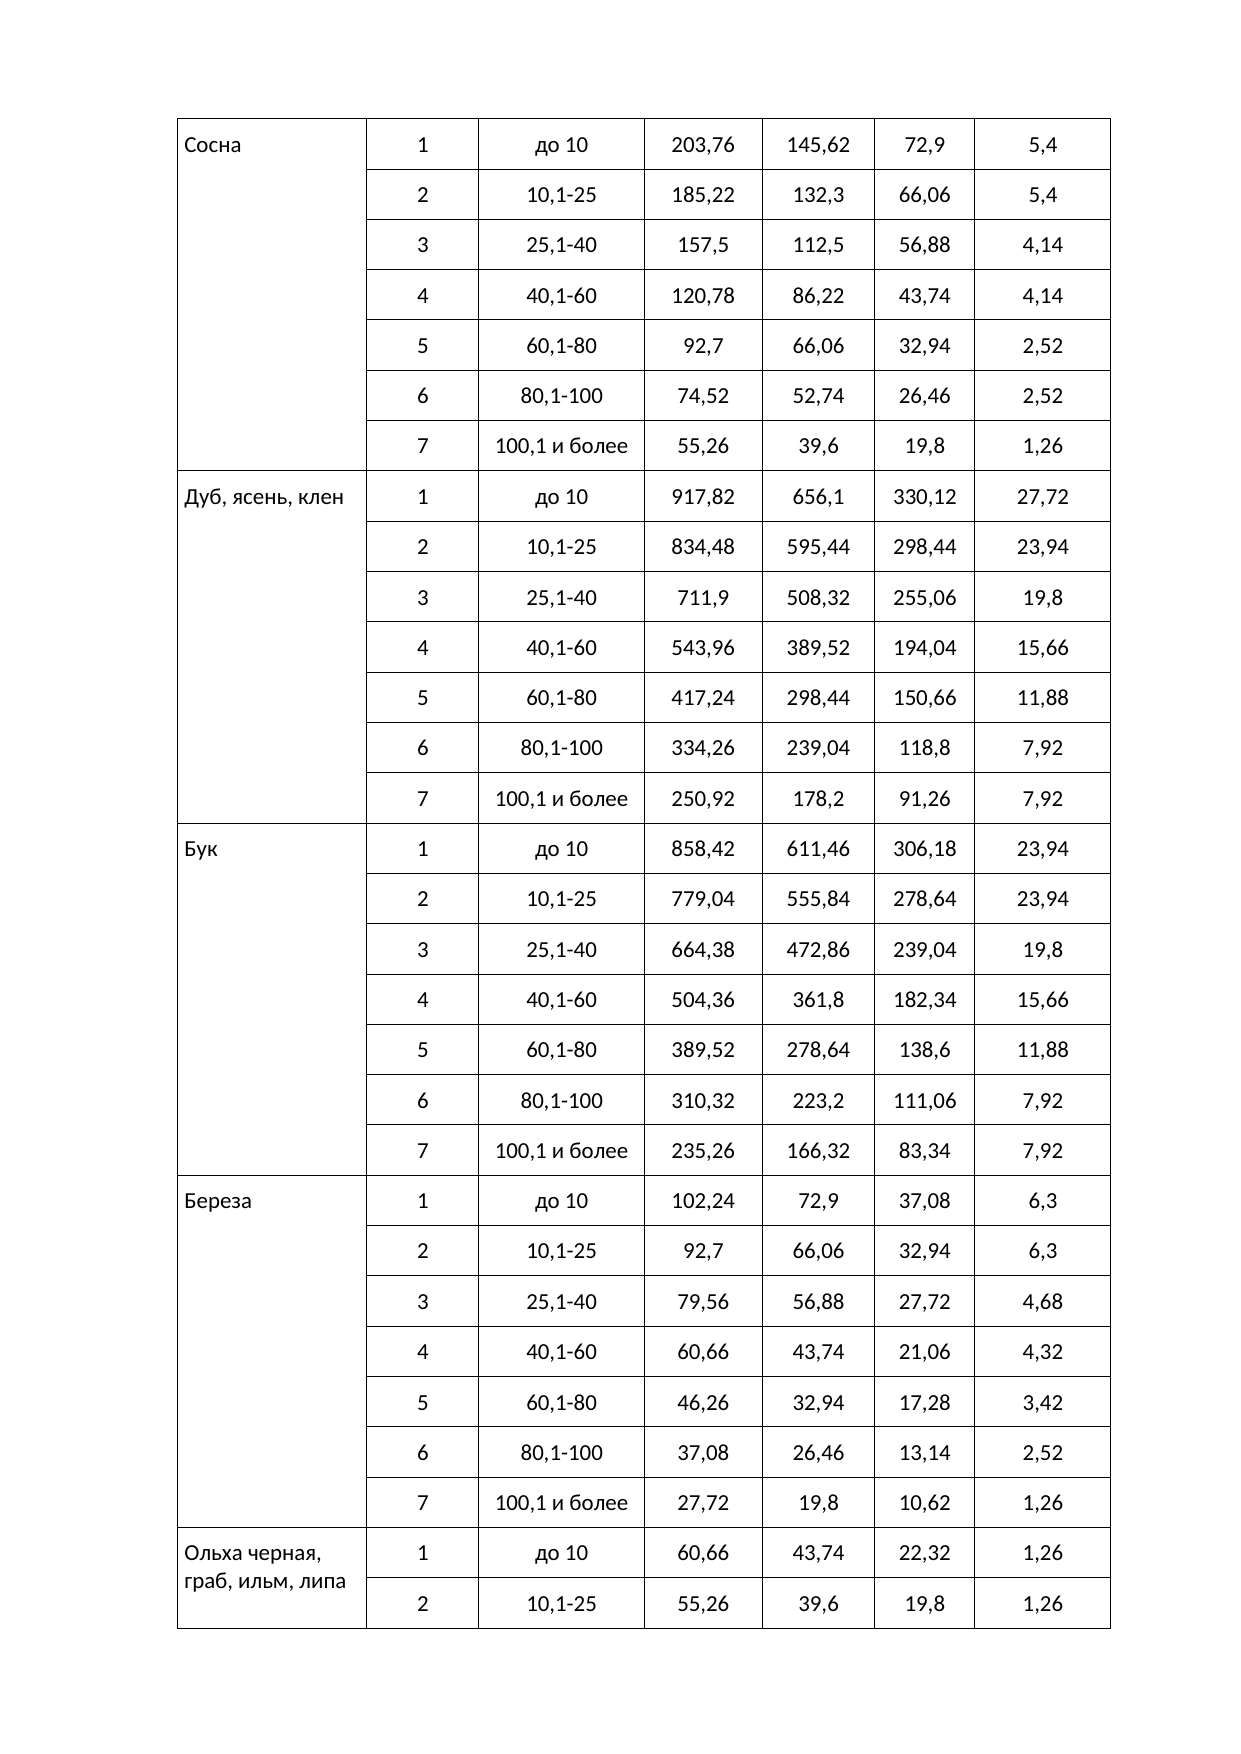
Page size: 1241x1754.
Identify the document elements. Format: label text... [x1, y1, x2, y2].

table_cell Бук [178, 824, 366, 1175]
table_cell 132,3 [763, 170, 874, 219]
table_cell 25,1-40 [479, 924, 644, 973]
table_cell 2,52 [975, 371, 1110, 420]
table_cell 80,1-100 [479, 1075, 644, 1124]
table_cell 118,8 [875, 723, 974, 772]
table_cell 66,06 [763, 1226, 874, 1275]
table_cell до 10 [479, 119, 644, 168]
table_cell 22,32 [875, 1528, 974, 1577]
table_cell 32,94 [875, 1226, 974, 1275]
table_cell 203,76 [645, 119, 762, 168]
table_cell 100,1 и более [479, 1478, 644, 1527]
table_cell 25,1-40 [479, 572, 644, 621]
table_cell 60,1-80 [479, 673, 644, 722]
table_cell 7,92 [975, 1075, 1110, 1124]
table_cell 43,74 [875, 270, 974, 319]
table_cell 306,18 [875, 824, 974, 873]
table_cell 138,6 [875, 1025, 974, 1074]
table_cell 2,52 [975, 1427, 1110, 1477]
table_cell 120,78 [645, 270, 762, 319]
table_cell 111,06 [875, 1075, 974, 1124]
table_cell 43,74 [763, 1327, 874, 1376]
table_cell 10,1-25 [479, 874, 644, 923]
table_cell 504,36 [645, 975, 762, 1024]
table_cell 40,1-60 [479, 1327, 644, 1376]
table_cell 6,3 [975, 1226, 1110, 1275]
table_cell 52,74 [763, 371, 874, 420]
table_cell 185,22 [645, 170, 762, 219]
table_cell 5 [367, 1377, 478, 1426]
table_cell 3 [367, 924, 478, 973]
table_cell 555,84 [763, 874, 874, 923]
table_cell 417,24 [645, 673, 762, 722]
table_cell 595,44 [763, 522, 874, 571]
table_cell 145,62 [763, 119, 874, 168]
table_cell 235,26 [645, 1125, 762, 1175]
table_cell 72,9 [875, 119, 974, 168]
table_cell 32,94 [875, 320, 974, 370]
table_cell 2 [367, 1578, 478, 1627]
table_cell 39,6 [763, 1578, 874, 1627]
table_cell 182,34 [875, 975, 974, 1024]
table_cell Ольха черная, граб, ильм, липа [178, 1528, 366, 1627]
table_cell 223,2 [763, 1075, 874, 1124]
table_cell 278,64 [875, 874, 974, 923]
table_cell 100,1 и более [479, 773, 644, 822]
table_cell 194,04 [875, 622, 974, 672]
table_cell 157,5 [645, 220, 762, 269]
table_cell 25,1-40 [479, 1276, 644, 1326]
table_cell 56,88 [763, 1276, 874, 1326]
table_cell 1,26 [975, 1578, 1110, 1627]
table_cell 27,72 [975, 471, 1110, 521]
table_cell 1 [367, 1176, 478, 1225]
table_cell 1 [367, 471, 478, 521]
table_cell 834,48 [645, 522, 762, 571]
table_cell 2 [367, 874, 478, 923]
table_cell до 10 [479, 1528, 644, 1577]
table_cell 178,2 [763, 773, 874, 822]
table_cell 389,52 [763, 622, 874, 672]
table_cell 23,94 [975, 522, 1110, 571]
table_cell 611,46 [763, 824, 874, 873]
table_cell 10,1-25 [479, 170, 644, 219]
table_cell 2 [367, 170, 478, 219]
table_cell 60,66 [645, 1528, 762, 1577]
table_cell 298,44 [875, 522, 974, 571]
table_cell 334,26 [645, 723, 762, 772]
table_cell 112,5 [763, 220, 874, 269]
table_cell Дуб, ясень, клен [178, 471, 366, 822]
table_cell 92,7 [645, 1226, 762, 1275]
table_cell 543,96 [645, 622, 762, 672]
table_cell 27,72 [645, 1478, 762, 1527]
table_cell 10,1-25 [479, 522, 644, 571]
table_cell 102,24 [645, 1176, 762, 1225]
table_cell 278,64 [763, 1025, 874, 1074]
table_cell Береза [178, 1176, 366, 1527]
table_cell 40,1-60 [479, 975, 644, 1024]
table_cell 5,4 [975, 170, 1110, 219]
table_cell 1,26 [975, 1478, 1110, 1527]
table_cell 4 [367, 975, 478, 1024]
table_cell 5 [367, 320, 478, 370]
table_cell 56,88 [875, 220, 974, 269]
table_cell 37,08 [645, 1427, 762, 1477]
table_cell 40,1-60 [479, 270, 644, 319]
table_cell 19,8 [975, 572, 1110, 621]
table_cell 7 [367, 1478, 478, 1527]
table_cell 3 [367, 1276, 478, 1326]
table_cell 5 [367, 1025, 478, 1074]
table_cell 11,88 [975, 1025, 1110, 1074]
table_cell 60,1-80 [479, 1025, 644, 1074]
table_cell 7,92 [975, 773, 1110, 822]
table_cell 72,9 [763, 1176, 874, 1225]
table_cell 4 [367, 270, 478, 319]
table_cell 1 [367, 824, 478, 873]
table_cell 21,06 [875, 1327, 974, 1376]
table_cell 2,52 [975, 320, 1110, 370]
table_cell 7,92 [975, 1125, 1110, 1175]
table_cell до 10 [479, 824, 644, 873]
table_cell 310,32 [645, 1075, 762, 1124]
table_cell 2 [367, 522, 478, 571]
table_cell 39,6 [763, 421, 874, 470]
table_cell 37,08 [875, 1176, 974, 1225]
table_cell 19,8 [975, 924, 1110, 973]
table_cell 26,46 [763, 1427, 874, 1477]
table_cell 19,8 [763, 1478, 874, 1527]
table_cell 5 [367, 673, 478, 722]
table_cell 15,66 [975, 622, 1110, 672]
table_cell 80,1-100 [479, 723, 644, 772]
table_cell 7 [367, 421, 478, 470]
table_cell 779,04 [645, 874, 762, 923]
table_cell 239,04 [763, 723, 874, 772]
table_cell 25,1-40 [479, 220, 644, 269]
table_cell 79,56 [645, 1276, 762, 1326]
table_cell 55,26 [645, 421, 762, 470]
table_cell 13,14 [875, 1427, 974, 1477]
table_cell Сосна [178, 119, 366, 470]
table_cell 66,06 [875, 170, 974, 219]
table_cell 74,52 [645, 371, 762, 420]
table_cell 250,92 [645, 773, 762, 822]
table_cell 1,26 [975, 1528, 1110, 1577]
table_cell 6 [367, 371, 478, 420]
table_cell 2 [367, 1226, 478, 1275]
table_cell 83,34 [875, 1125, 974, 1175]
table_cell 917,82 [645, 471, 762, 521]
table_cell 23,94 [975, 874, 1110, 923]
table_cell 19,8 [875, 421, 974, 470]
table_cell 1,26 [975, 421, 1110, 470]
table_cell 27,72 [875, 1276, 974, 1326]
table_cell 92,7 [645, 320, 762, 370]
table_cell 100,1 и более [479, 1125, 644, 1175]
table_cell 858,42 [645, 824, 762, 873]
table_cell 23,94 [975, 824, 1110, 873]
table_cell 3,42 [975, 1377, 1110, 1426]
table_cell 508,32 [763, 572, 874, 621]
table_cell 239,04 [875, 924, 974, 973]
table_cell 80,1-100 [479, 371, 644, 420]
table_cell 656,1 [763, 471, 874, 521]
table_cell 43,74 [763, 1528, 874, 1577]
table_cell 91,26 [875, 773, 974, 822]
table_cell до 10 [479, 471, 644, 521]
table_cell 60,1-80 [479, 1377, 644, 1426]
table_cell 26,46 [875, 371, 974, 420]
table_cell 7 [367, 1125, 478, 1175]
table_cell 6 [367, 723, 478, 772]
table_cell 10,1-25 [479, 1578, 644, 1627]
table_cell 7 [367, 773, 478, 822]
table_cell 4,14 [975, 220, 1110, 269]
table_cell 150,66 [875, 673, 974, 722]
table_cell 19,8 [875, 1578, 974, 1627]
table_cell 6 [367, 1427, 478, 1477]
table_cell 10,1-25 [479, 1226, 644, 1275]
table_cell 711,9 [645, 572, 762, 621]
table_cell 66,06 [763, 320, 874, 370]
table_cell 330,12 [875, 471, 974, 521]
table_cell 86,22 [763, 270, 874, 319]
table_cell 1 [367, 1528, 478, 1577]
table_cell 5,4 [975, 119, 1110, 168]
table_cell 166,32 [763, 1125, 874, 1175]
table_cell 4,14 [975, 270, 1110, 319]
table_cell 3 [367, 572, 478, 621]
table_cell 17,28 [875, 1377, 974, 1426]
table_cell 15,66 [975, 975, 1110, 1024]
table_cell 55,26 [645, 1578, 762, 1627]
table_cell 4 [367, 1327, 478, 1376]
table_cell до 10 [479, 1176, 644, 1225]
table_cell 10,62 [875, 1478, 974, 1527]
table_cell 664,38 [645, 924, 762, 973]
table_cell 7,92 [975, 723, 1110, 772]
table_cell 32,94 [763, 1377, 874, 1426]
table_cell 3 [367, 220, 478, 269]
table_cell 4,68 [975, 1276, 1110, 1326]
table_cell 472,86 [763, 924, 874, 973]
table_cell 6 [367, 1075, 478, 1124]
table_cell 255,06 [875, 572, 974, 621]
table_cell 100,1 и более [479, 421, 644, 470]
table_cell 4 [367, 622, 478, 672]
table_cell 80,1-100 [479, 1427, 644, 1477]
table_cell 4,32 [975, 1327, 1110, 1376]
table_cell 46,26 [645, 1377, 762, 1426]
table_cell 60,1-80 [479, 320, 644, 370]
table_cell 1 [367, 119, 478, 168]
table_cell 60,66 [645, 1327, 762, 1376]
table_cell 6,3 [975, 1176, 1110, 1225]
table_cell 361,8 [763, 975, 874, 1024]
table_cell 298,44 [763, 673, 874, 722]
table_cell 389,52 [645, 1025, 762, 1074]
table_cell 40,1-60 [479, 622, 644, 672]
table_cell 11,88 [975, 673, 1110, 722]
